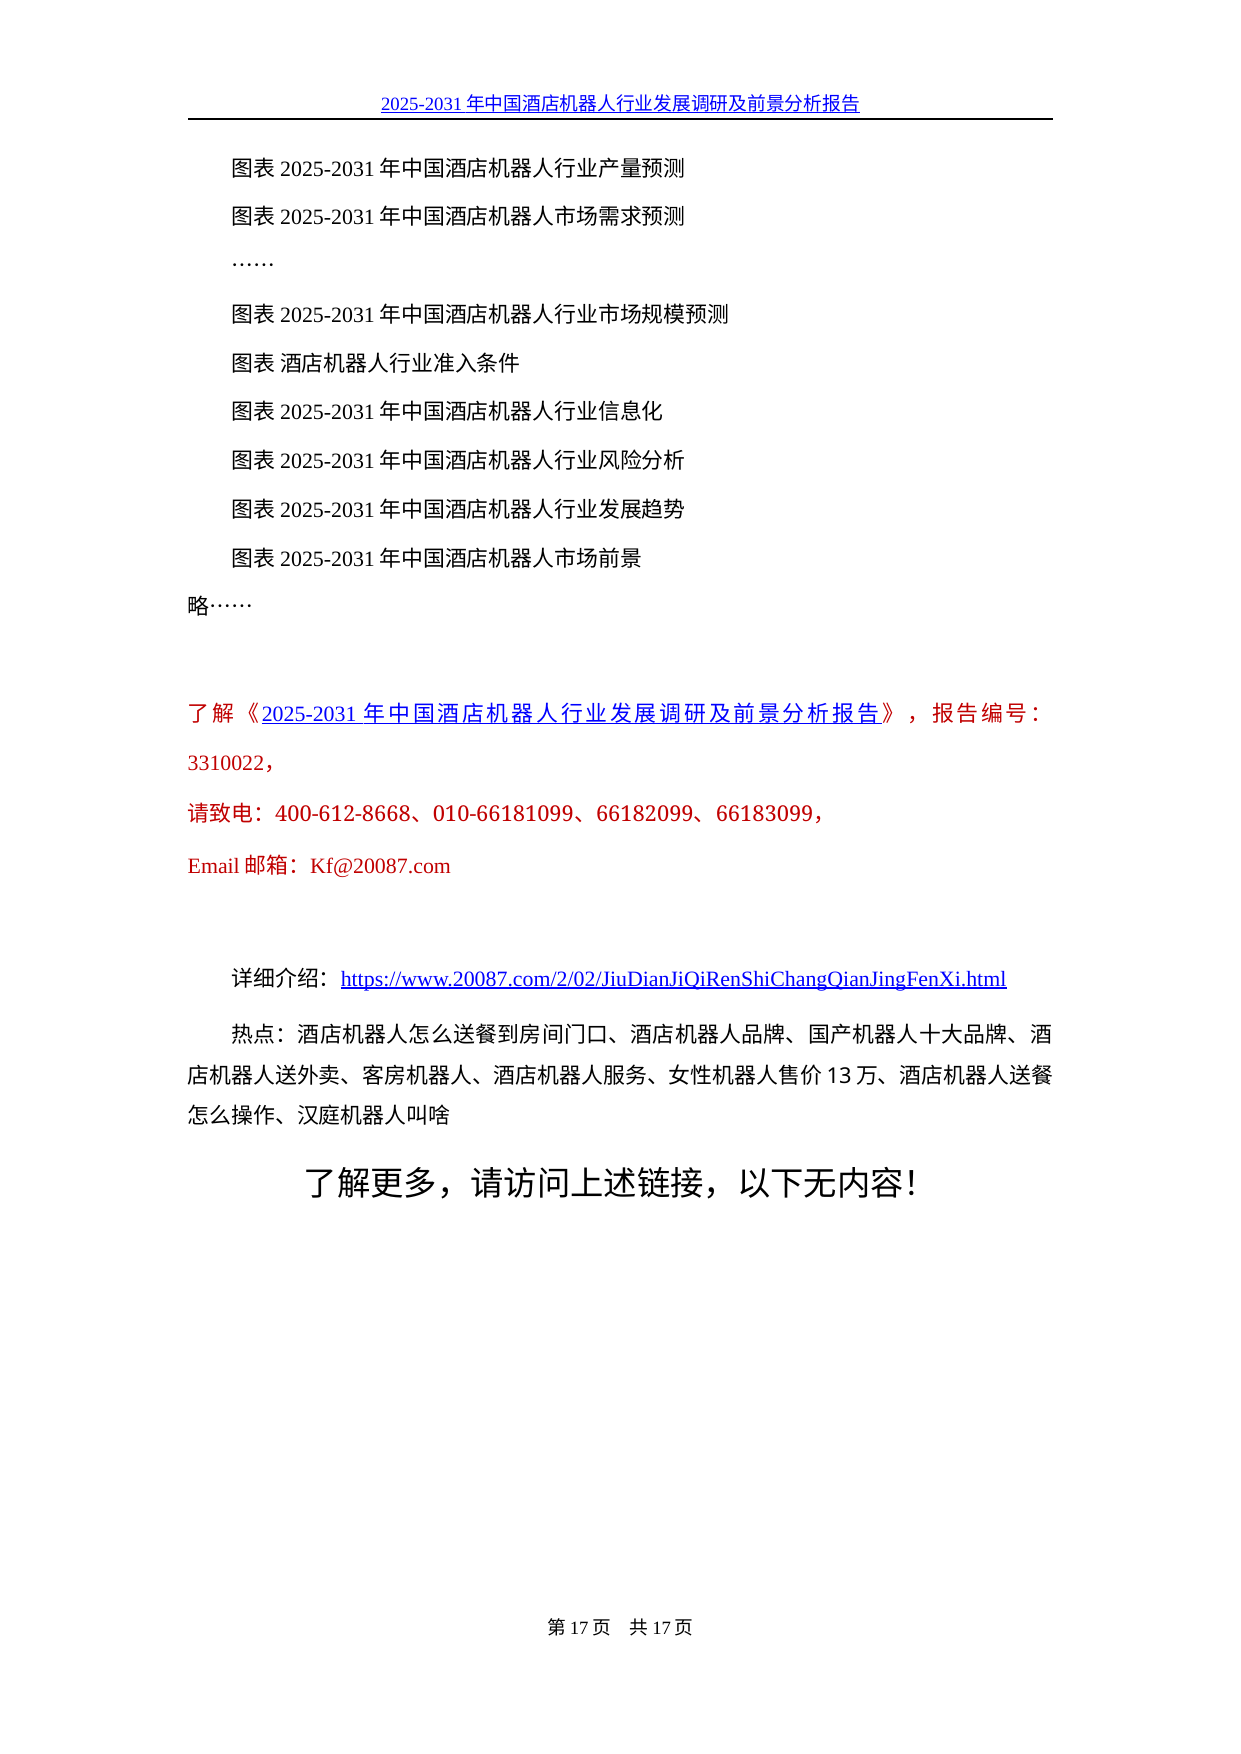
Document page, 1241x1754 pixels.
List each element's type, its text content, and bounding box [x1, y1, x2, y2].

text 热点：酒店机器人怎么送餐到房间门口、酒店机器人品牌、国产机器人十大品牌、酒店机器人送外卖、客房机器人、酒店机器人服务、女性机器人售价13万、酒店机器人送餐怎么操作、汉庭机器人叫啥 [187, 1017, 1053, 1131]
text Email邮箱：Kf@20087.com [187, 847, 1053, 880]
text 详细介绍：https://www.20087.com/2/02/JiuDianJiQiRenShiChangQianJingFenXi.html [187, 960, 1053, 993]
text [187, 150, 1053, 621]
text 请致电：400-612-8668、010-66181099、66182099、66183099， [187, 796, 1053, 828]
title 了解更多，请访问上述链接，以下无内容！ [187, 1148, 1053, 1213]
text 了解《2025-2031年中国酒店机器人行业发展调研及前景分析报告》，报告编号：3310022， [187, 695, 1053, 777]
